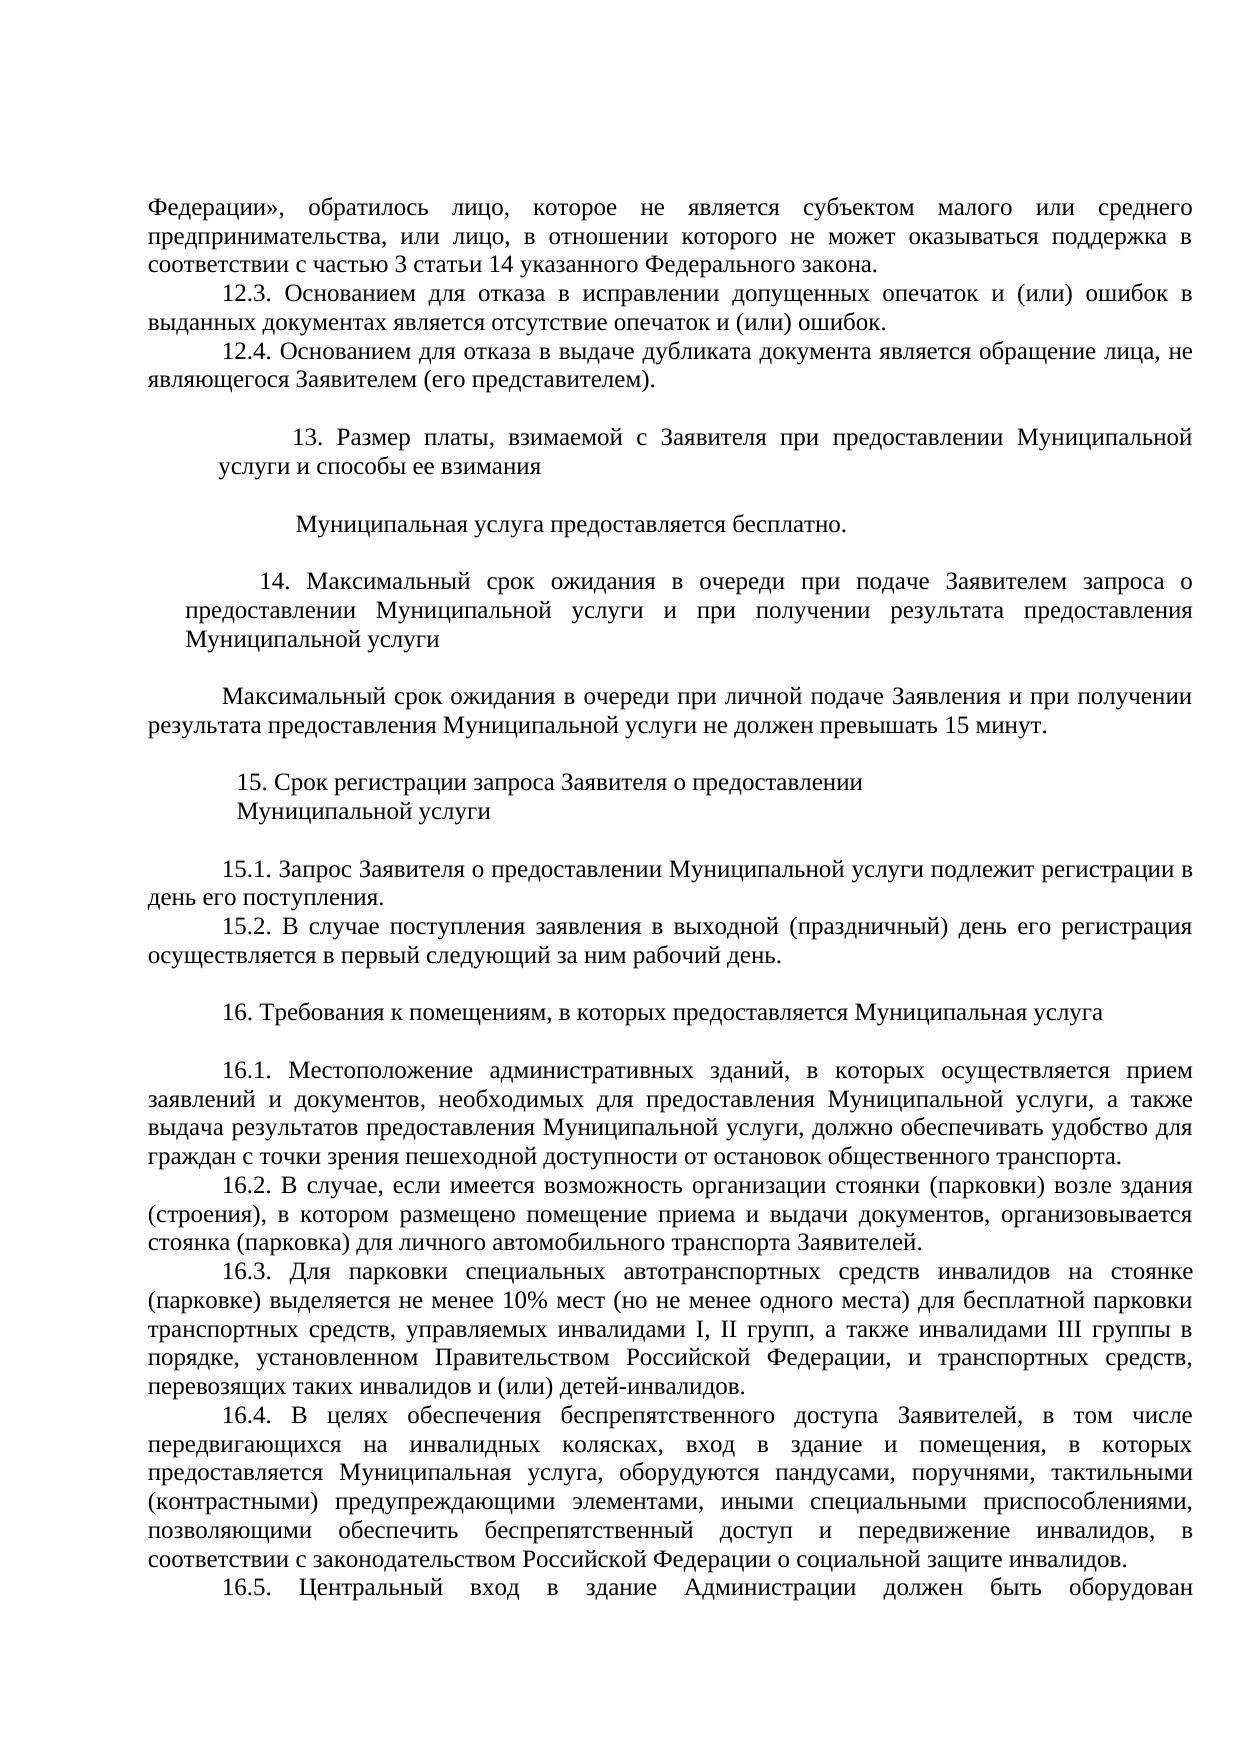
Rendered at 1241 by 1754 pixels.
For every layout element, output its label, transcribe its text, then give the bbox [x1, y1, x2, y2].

text Муниципальная услуга предоставляется бесплатно. [222, 509, 1194, 537]
text 16.4. В целях обеспечения беспрепятственного доступа Заявителей, в том числе передвигающихся на инвалидных колясках, вход в здание и помещения, в которых предоставляется Муниципальная услуга, оборудуются пандусами, поручнями, тактильными (контрастными) предупреждающими элементами, иными специальными приспособлениями, позволяющими обеспечить беспрепятственный доступ и передвижение инвалидов, в соответствии с законодательством Российской Федерации о социальной защите инвалидов. [148, 1400, 1194, 1572]
text 16.1. Местоположение административных зданий, в которых осуществляется прием заявлений и документов, необходимых для предоставления Муниципальной услуги, а также выдача результатов предоставления Муниципальной услуги, должно обеспечивать удобство для граждан с точки зрения пешеходной доступности от остановок общественного транспорта. [148, 1055, 1194, 1170]
text Муниципальной услуги [162, 796, 1194, 825]
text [148, 192, 1194, 278]
text 16.2. В случае, если имеется возможность организации стоянки (парковки) возле здания (строения), в котором размещено помещение приема и выдачи документов, организовывается стоянка (парковка) для личного автомобильного транспорта Заявителей. [148, 1170, 1194, 1256]
text Максимальный срок ожидания в очереди при личной подаче Заявления и при получении результата предоставления Муниципальной услуги не должен превышать 15 минут. [148, 681, 1194, 739]
text 15.1. Запрос Заявителя о предоставлении Муниципальной услуги подлежит регистрации в день его поступления. [148, 854, 1194, 911]
text 14. Максимальный срок ожидания в очереди при подаче Заявителем запроса о предоставлении Муниципальной услуги и при получении результата предоставления Муниципальной услуги [185, 566, 1194, 652]
text 15.2. В случае поступления заявления в выходной (праздничный) день его регистрация осуществляется в первый следующий за ним рабочий день. [148, 911, 1194, 969]
text 16.3. Для парковки специальных автотранспортных средств инвалидов на стоянке (парковке) выделяется не менее 10% мест (но не менее одного места) для бесплатной парковки транспортных средств, управляемых инвалидами I, II групп, а также инвалидами III группы в порядке, установленном Правительством Российской Федерации, и транспортных средств, перевозящих таких инвалидов и (или) детей-инвалидов. [148, 1256, 1194, 1400]
text 12.4. Основанием для отказа в выдаче дубликата документа является обращение лица, не являющегося Заявителем (его представителем). [148, 336, 1194, 393]
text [148, 1572, 1194, 1601]
text 15. Срок регистрации запроса Заявителя о предоставлении [162, 767, 1194, 796]
text 12.3. Основанием для отказа в исправлении допущенных опечаток и (или) ошибок в выданных документах является отсутствие опечаток и (или) ошибок. [148, 278, 1194, 336]
text 16. Требования к помещениям, в которых предоставляется Муниципальная услуга [148, 997, 1194, 1026]
text 13. Размер платы, взимаемой с Заявителя при предоставлении Муниципальной услуги и способы ее взимания [218, 422, 1194, 479]
